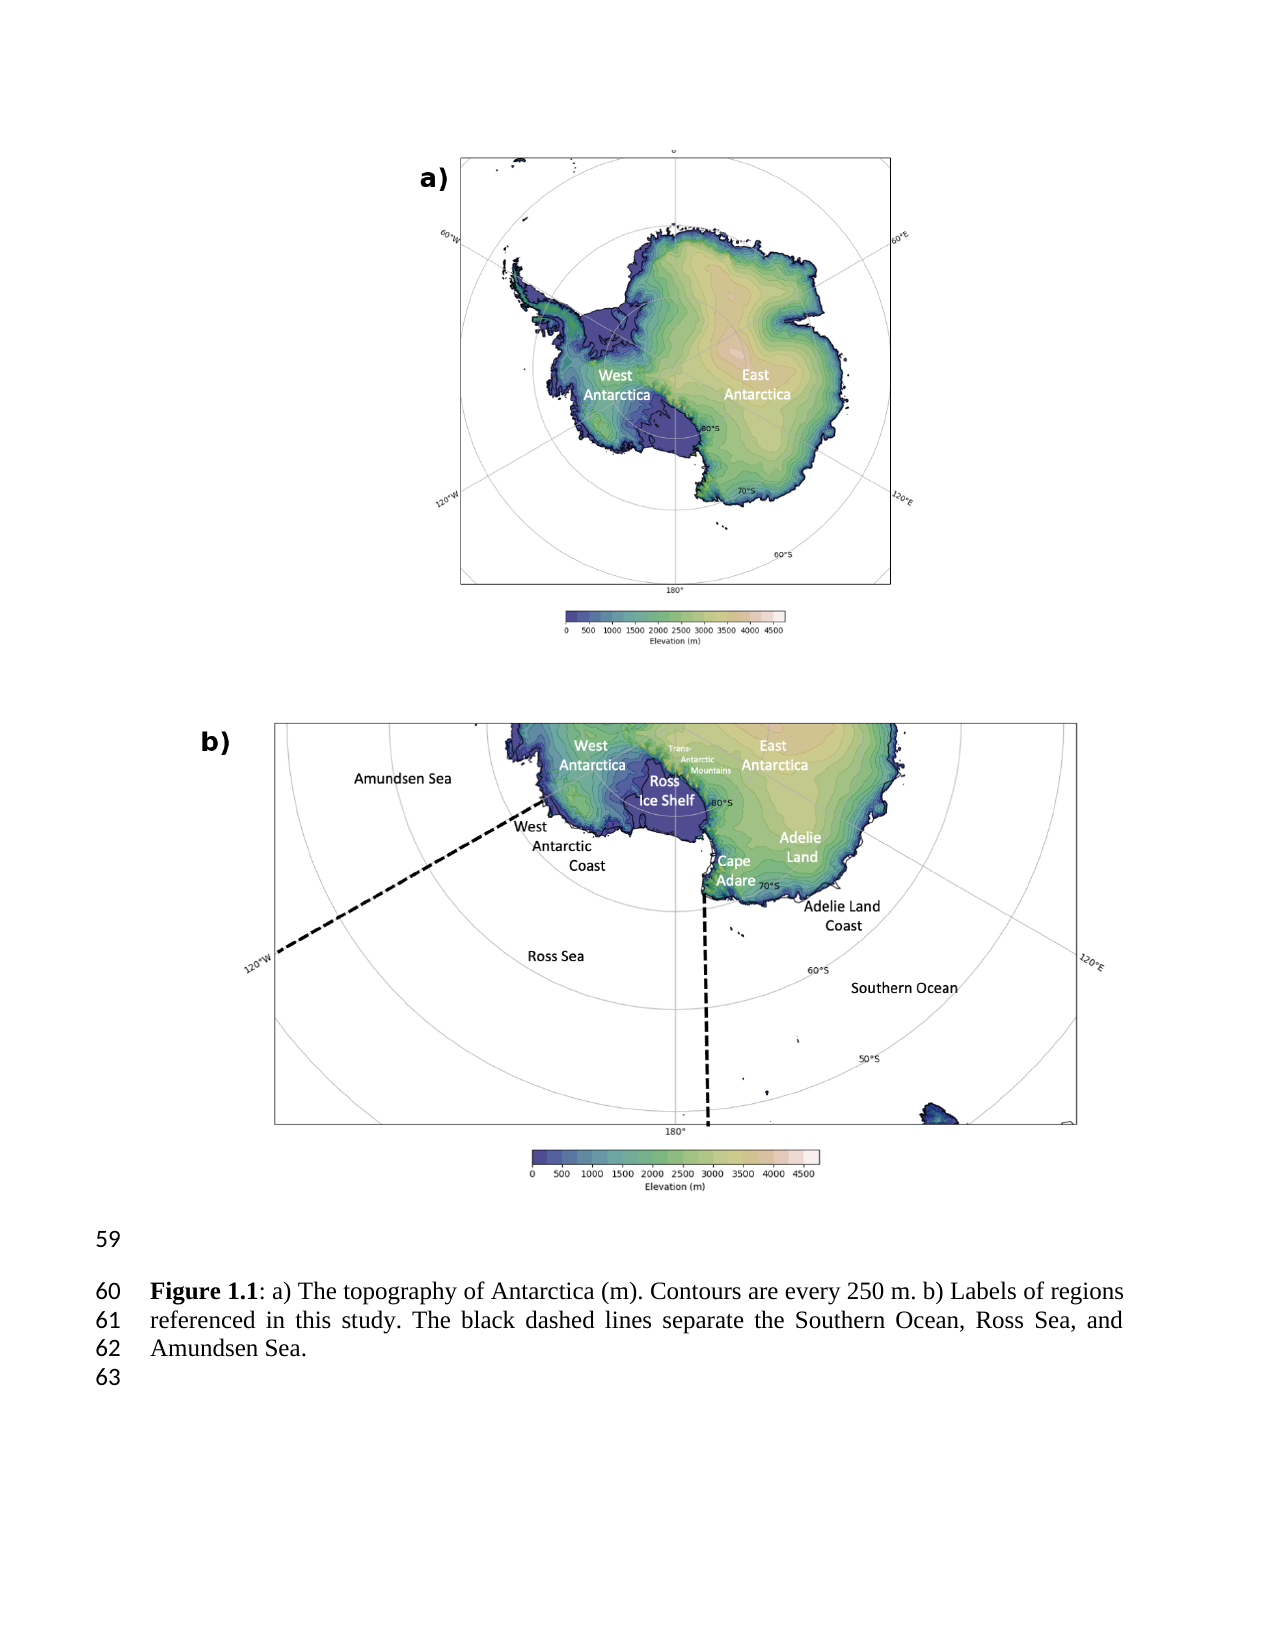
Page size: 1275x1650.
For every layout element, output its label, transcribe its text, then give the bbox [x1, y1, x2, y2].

text Figure 1.1: a) The topography of Antarctica (m). Contours are every 250 m. b) Labels of regions referenced in this study. The black dashed lines separate the Southern Ocean, Ross Sea, and Amundsen Sea. [150, 1276, 1125, 1362]
picture [187, 150, 1163, 1248]
